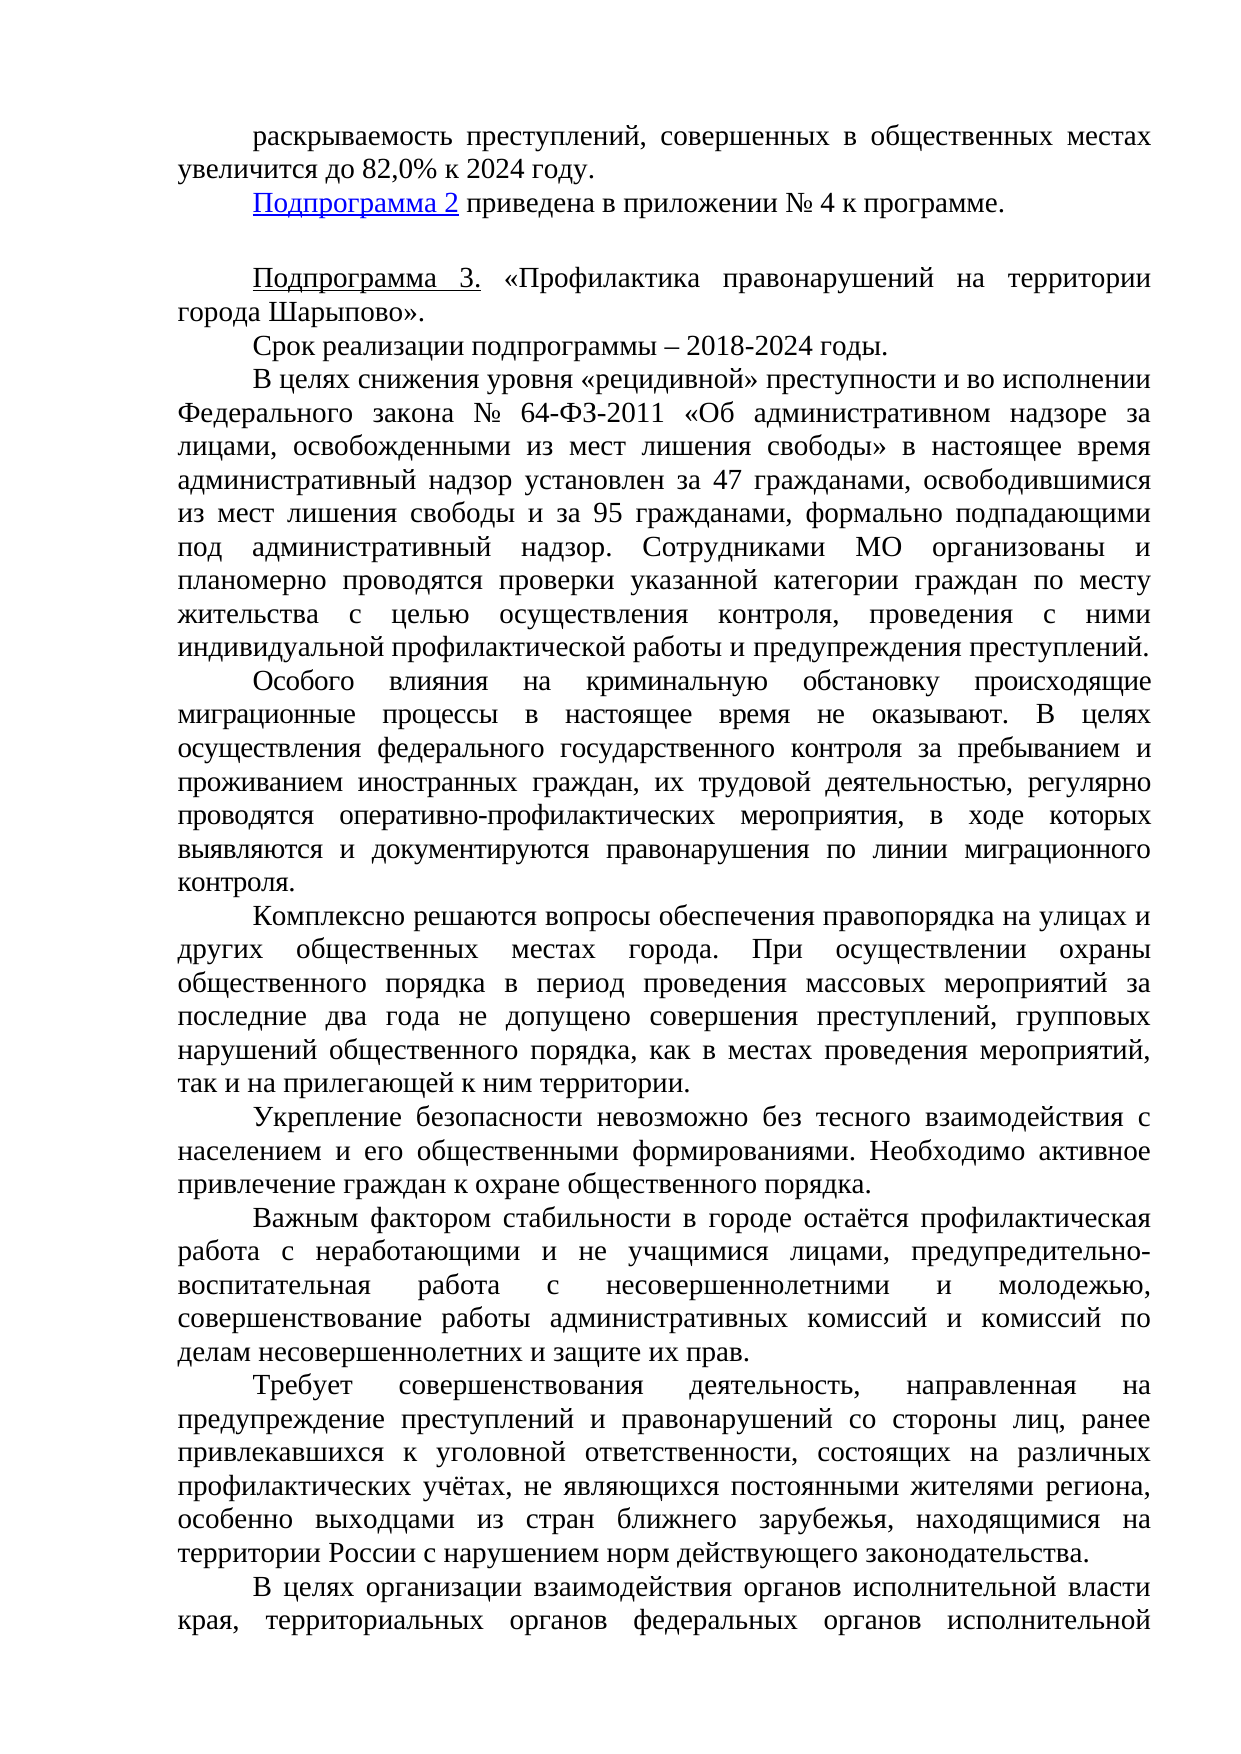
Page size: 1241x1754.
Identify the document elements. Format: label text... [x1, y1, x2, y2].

text Особого влияния на криминальную обстановку происходящие миграционные процессы в настоящее время не оказывают. В целях осуществления федерального государственного контроля за пребыванием и проживанием иностранных граждан, их трудовой деятельностью, регулярно проводятся оперативно-профилактических мероприятия, в ходе которых выявляются и документируются правонарушения по линии миграционного контроля. [177, 663, 1152, 898]
text Укрепление безопасности невозможно без тесного взаимодействия с населением и его общественными формированиями. Необходимо активное привлечение граждан к охране общественного порядка. [177, 1099, 1152, 1200]
text Подпрограмма 3. «Профилактика правонарушений на территории города Шарыпово». [177, 261, 1152, 328]
text Требует совершенствования деятельность, направленная на предупреждение преступлений и правонарушений со стороны лиц, ранее привлекавшихся к уголовной ответственности, состоящих на различных профилактических учётах, не являющихся постоянными жителями региона, особенно выходцами из стран ближнего зарубежья, находящимися на территории России с нарушением норм действующего законодательства. [177, 1367, 1152, 1569]
text Срок реализации подпрограммы – 2018-2024 годы. [177, 328, 1152, 361]
text В целях снижения уровня «рецидивной» преступности и во исполнении Федерального закона № 64-ФЗ-2011 «Об административном надзоре за лицами, освобожденными из мест лишения свободы» в настоящее время административный надзор установлен за 47 гражданами, освободившимися из мест лишения свободы и за 95 гражданами, формально подпадающими под административный надзор. Сотрудниками МО организованы и планомерно проводятся проверки указанной категории граждан по месту жительства с целью осуществления контроля, проведения с ними индивидуальной профилактической работы и предупреждения преступлений. [177, 361, 1152, 663]
text раскрываемость преступлений, совершенных в общественных местах увеличится до 82,0% к 2024 году. [177, 118, 1152, 185]
text Важным фактором стабильности в городе остаётся профилактическая работа с неработающими и не учащимися лицами, предупредительно-воспитательная работа с несовершеннолетними и молодежью, совершенствование работы административных комиссий и комиссий по делам несовершеннолетних и защите их прав. [177, 1200, 1152, 1367]
text Комплексно решаются вопросы обеспечения правопорядка на улицах и других общественных местах города. При осуществлении охраны общественного порядка в период проведения массовых мероприятий за последние два года не допущено совершения преступлений, групповых нарушений общественного порядка, как в местах проведения мероприятий, так и на прилегающей к ним территории. [177, 898, 1152, 1099]
text Подпрограмма 2 приведена в приложении № 4 к программе. [177, 185, 1152, 219]
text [177, 1569, 1152, 1636]
